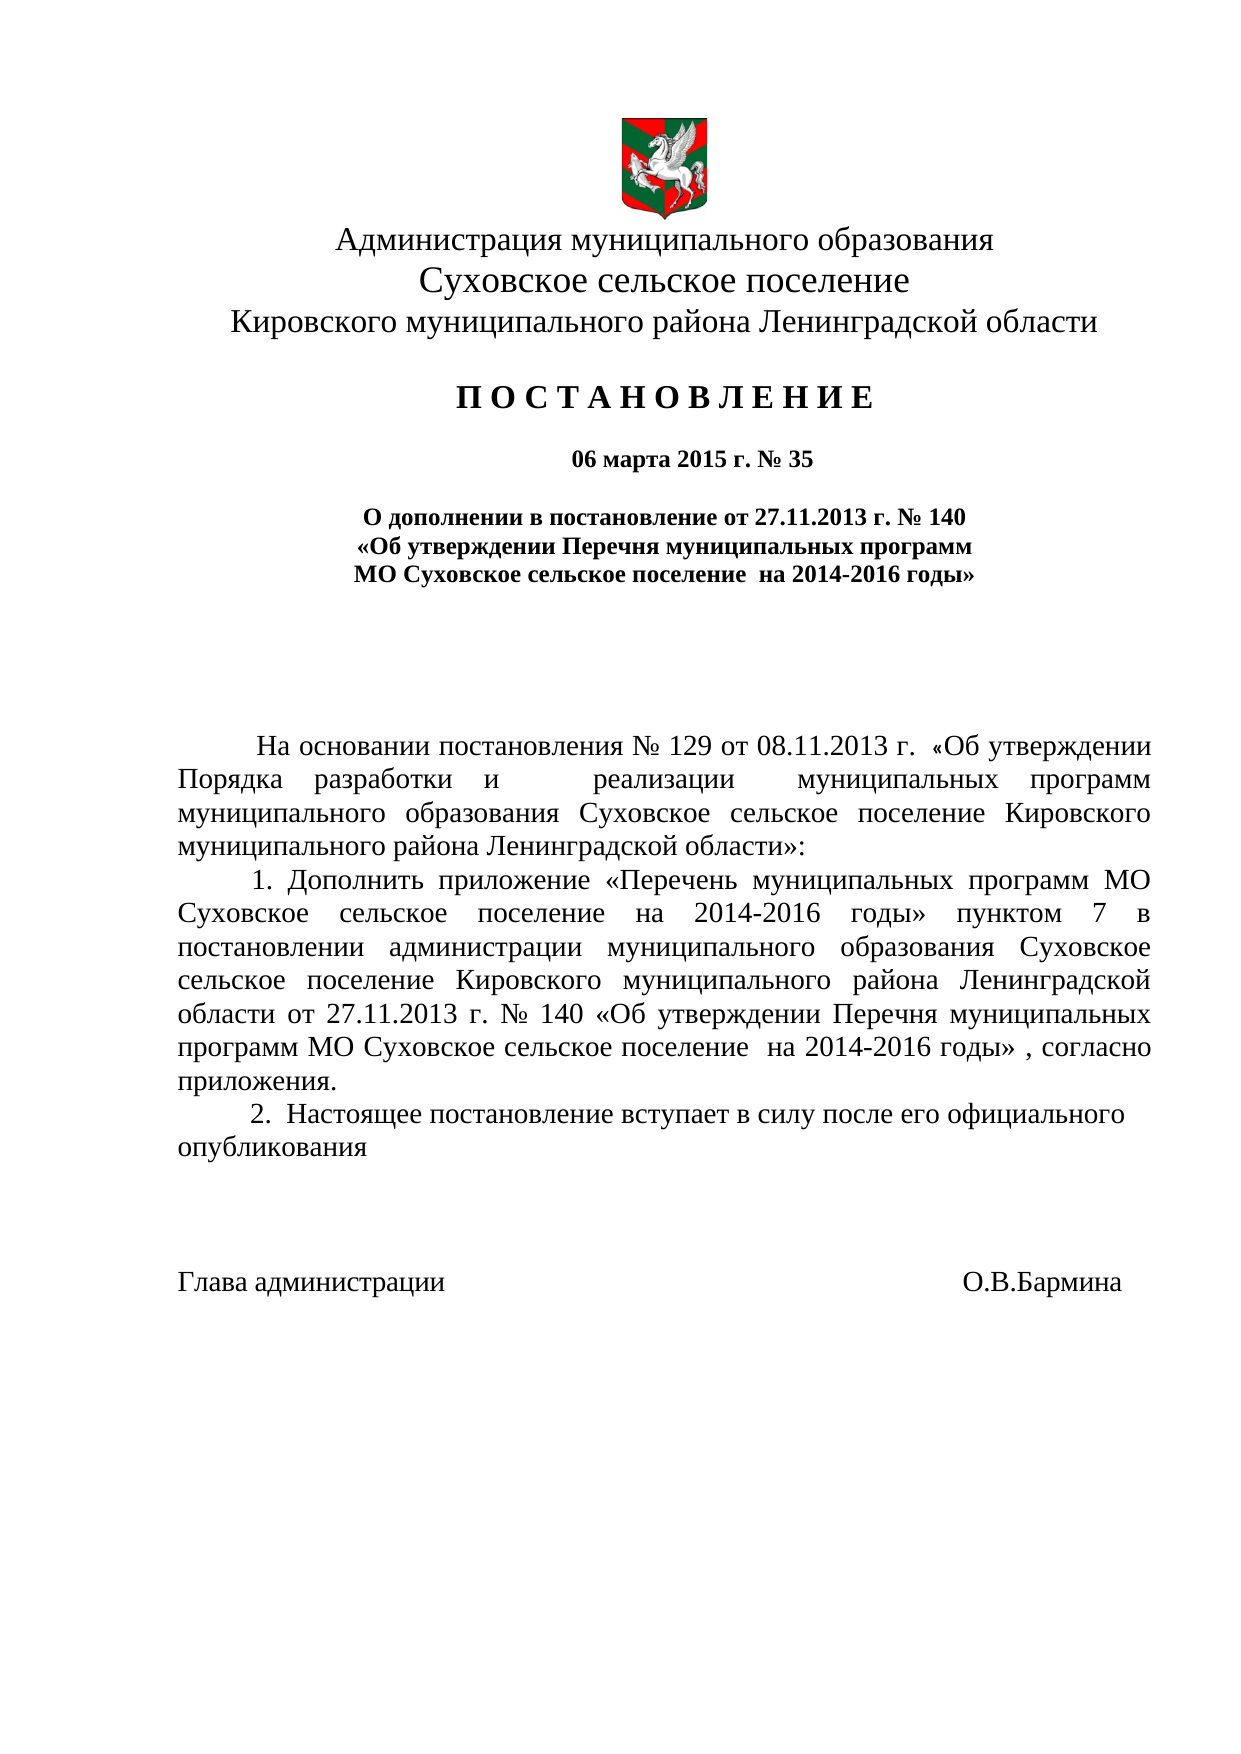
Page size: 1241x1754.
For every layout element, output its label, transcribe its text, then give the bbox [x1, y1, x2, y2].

text 06 марта 2015 г. № 35 [177, 444, 1152, 473]
text «Об утверждении Перечня муниципальных программ [177, 531, 1152, 559]
text Суховское сельское поселение [177, 258, 1152, 301]
text Глава администрации О.В.Бармина [177, 1265, 1152, 1298]
picture [621, 118, 708, 220]
text П О С Т А Н О В Л Е Н И Е [177, 377, 1152, 416]
text 2. Настоящее постановление вступает в силу после его официального опубликования [177, 1097, 1152, 1163]
text 1. Дополнить приложение «Перечень муниципальных программ МО Суховское сельское поселение на 2014-2016 годы» пунктом 7 в постановлении администрации муниципального образования Суховское сельское поселение Кировского муниципального района Ленинградской области от 27.11.2013 г. № 140 «Об утверждении Перечня муниципальных программ МО Суховское сельское поселение на 2014-2016 годы» , согласно приложения. [177, 862, 1152, 1097]
text Кировского муниципального района Ленинградской области [177, 301, 1152, 339]
text МО Суховское сельское поселение на 2014-2016 годы» [177, 559, 1152, 588]
text Администрация муниципального образования [177, 219, 1152, 258]
text О дополнении в постановление от 27.11.2013 г. № 140 [177, 502, 1152, 531]
text На основании постановления № 129 от 08.11.2013 г. «Об утверждении Порядка разработки и реализации муниципальных программ муниципального образования Суховское сельское поселение Кировского муниципального района Ленинградской области»: [177, 728, 1152, 862]
